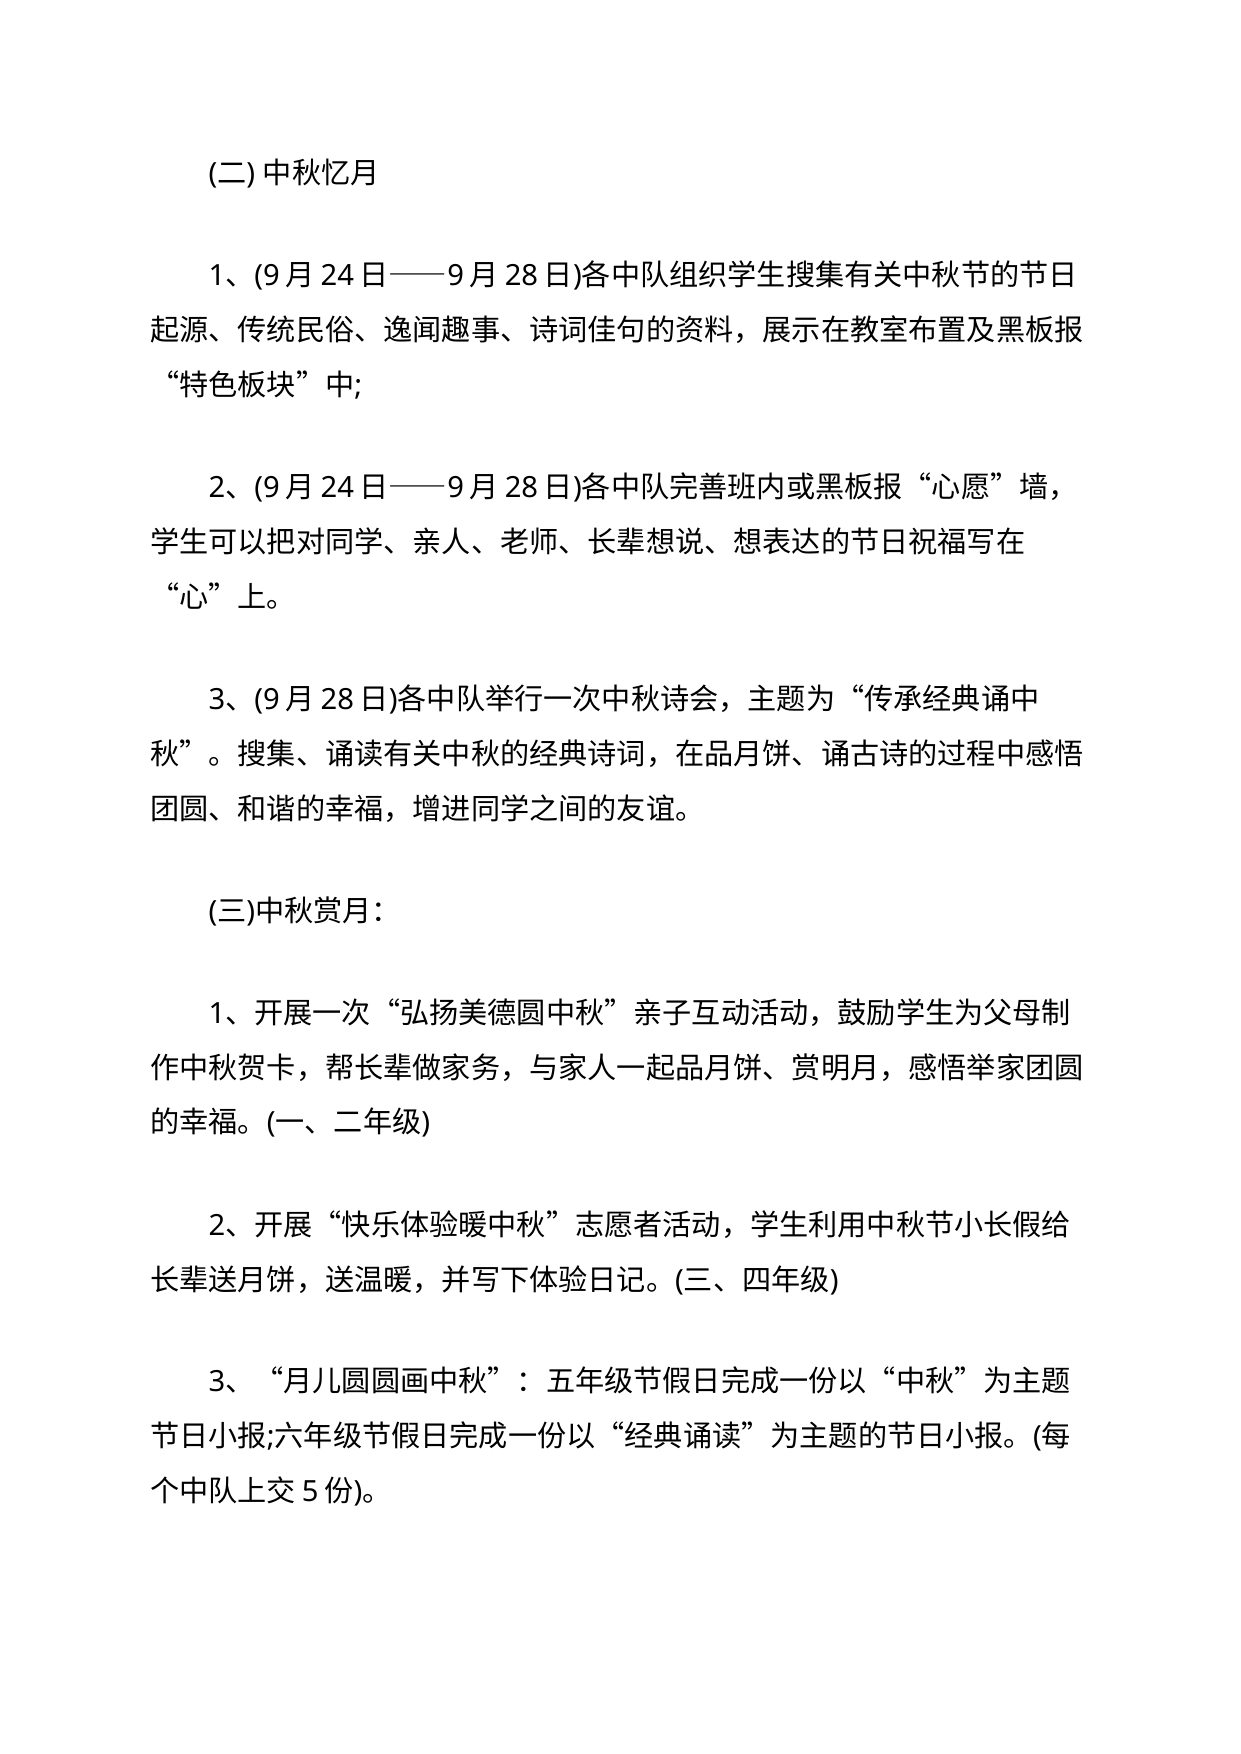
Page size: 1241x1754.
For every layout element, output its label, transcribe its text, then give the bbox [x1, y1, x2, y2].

text 2、开展“快乐体验暖中秋”志愿者活动，学生利用中秋节小长假给长辈送月饼，送温暖，并写下体验日记。(三、四年级) [150, 1201, 1090, 1298]
text 2、(9月24日——9月28日)各中队完善班内或黑板报“心愿”墙，学生可以把对同学、亲人、老师、长辈想说、想表达的节日祝福写在“心”上。 [150, 464, 1090, 616]
text 1、开展一次“弘扬美德圆中秋”亲子互动活动，鼓励学生为父母制作中秋贺卡，帮长辈做家务，与家人一起品月饼、赏明月，感悟举家团圆的幸福。(一、二年级) [150, 989, 1090, 1141]
text 3、(9月28日)各中队举行一次中秋诗会，主题为“传承经典诵中秋”。搜集、诵读有关中秋的经典诗词，在品月饼、诵古诗的过程中感悟团圆、和谐的幸福，增进同学之间的友谊。 [150, 676, 1090, 828]
text (二) 中秋忆月 [150, 150, 1090, 192]
text 3、“月儿圆圆画中秋”：五年级节假日完成一份以“中秋”为主题节日小报;六年级节假日完成一份以“经典诵读”为主题的节日小报。(每个中队上交5份)。 [150, 1358, 1090, 1510]
text (三)中秋赏月： [150, 887, 1090, 929]
text 1、(9月24日——9月28日)各中队组织学生搜集有关中秋节的节日起源、传统民俗、逸闻趣事、诗词佳句的资料，展示在教室布置及黑板报“特色板块”中; [150, 252, 1090, 404]
